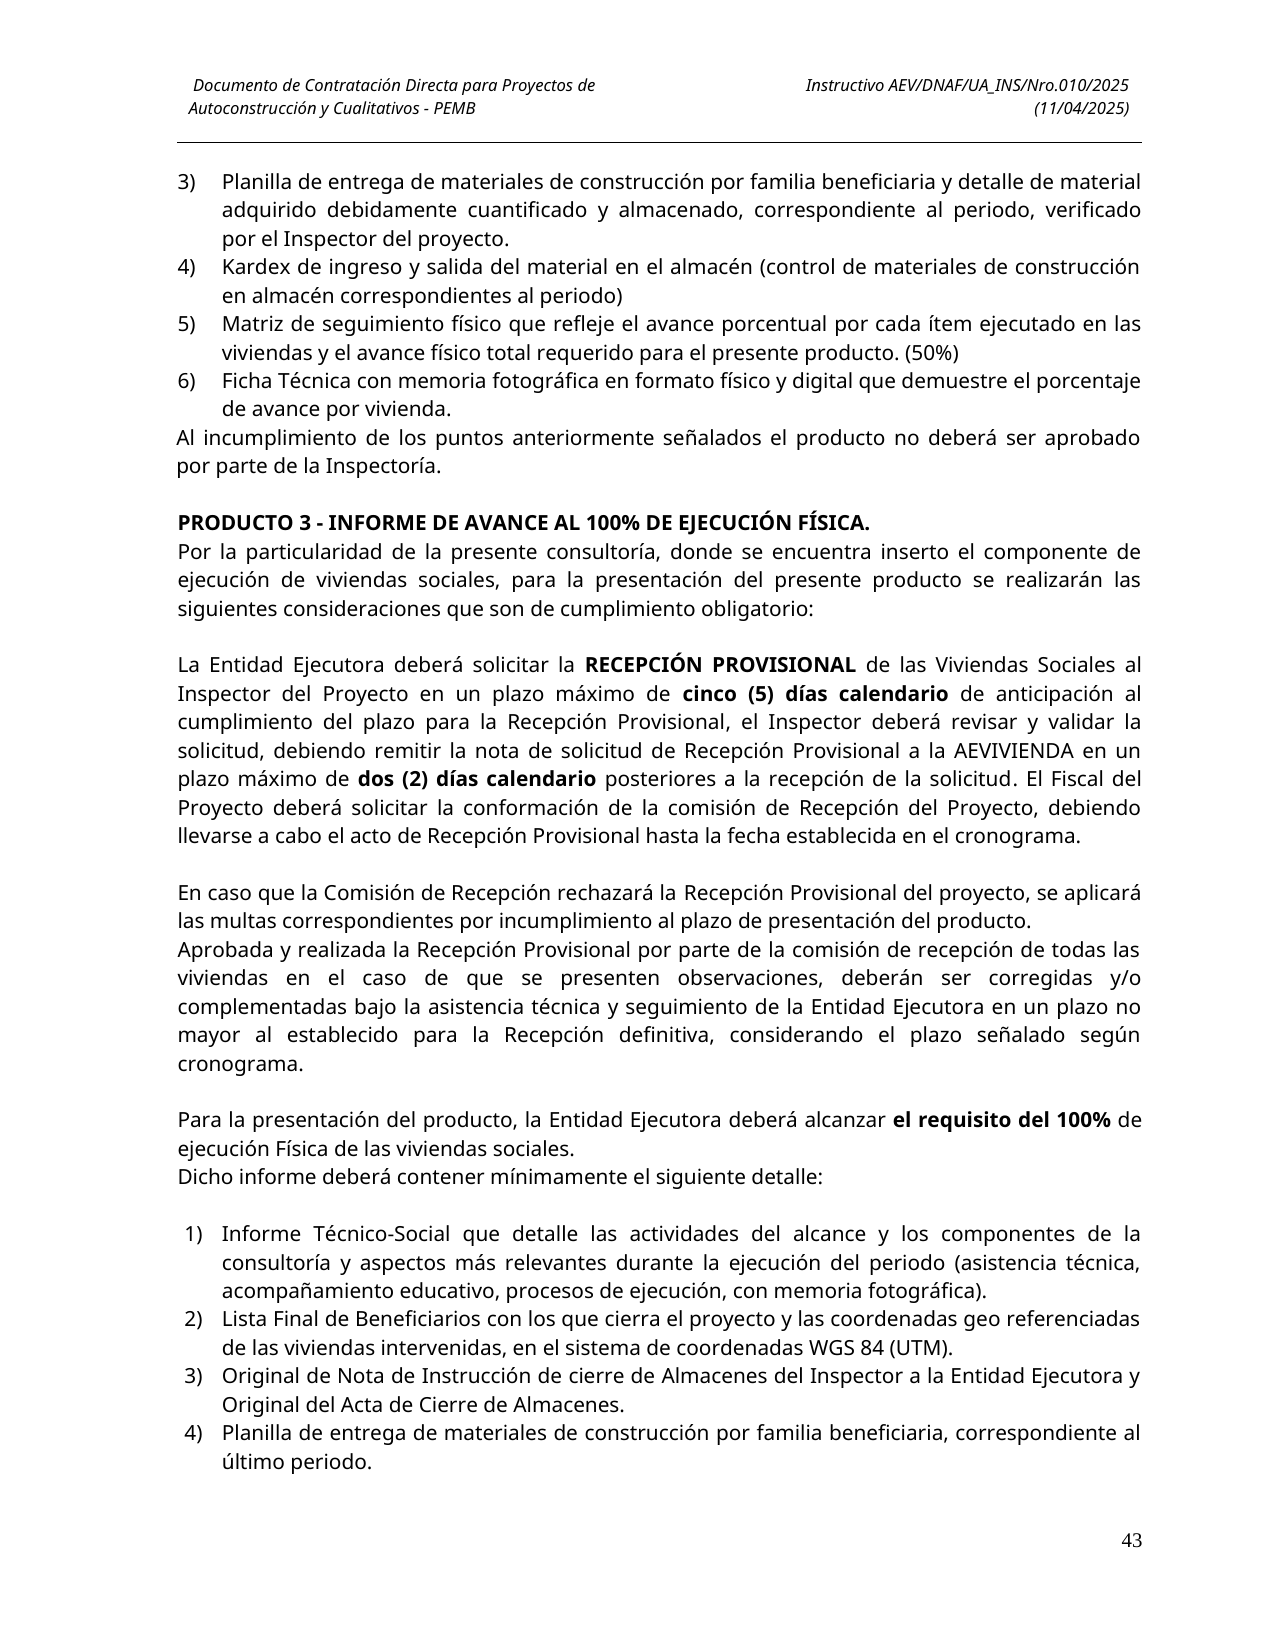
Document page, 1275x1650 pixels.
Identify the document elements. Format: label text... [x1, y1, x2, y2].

text PRODUCTO 3 - INFORME DE AVANCE AL 100% DE EJECUCIÓN FÍSICA. [177, 508, 1142, 537]
list Lista Final de Beneficiarios con los que cierra el proyecto y las coordenadas geo referenciadas de las viviendas intervenidas, en el sistema de coordenadas WGS 84 (UTM). [184, 1304, 1142, 1361]
list Original de Nota de Instrucción de cierre de Almacenes del Inspector a la Entidad Ejecutora y Original del Acta de Cierre de Almacenes. [184, 1361, 1142, 1418]
text En caso que la Comisión de Recepción rechazará la Recepción Provisional del proyecto, se aplicará las multas correspondientes por incumplimiento al plazo de presentación del producto. [177, 878, 1142, 935]
text Por la particularidad de la presente consultoría, donde se encuentra inserto el componente de ejecución de viviendas sociales, para la presentación del presente producto se realizarán las siguientes consideraciones que son de cumplimiento obligatorio: [177, 537, 1142, 622]
list Planilla de entrega de materiales de construcción por familia beneficiaria, correspondiente al último periodo. [184, 1418, 1142, 1475]
list Kardex de ingreso y salida del material en el almacén (control de materiales de construcción en almacén correspondientes al periodo) [177, 252, 1142, 309]
text Para la presentación del producto, la Entidad Ejecutora deberá alcanzar el requisito del 100% de ejecución Física de las viviendas sociales. [177, 1106, 1142, 1162]
list Ficha Técnica con memoria fotográfica en formato físico y digital que demuestre el porcentaje de avance por vivienda. [177, 366, 1142, 423]
text Al incumplimiento de los puntos anteriormente señalados el producto no deberá ser aprobado por parte de la Inspectoría. [176, 423, 1142, 480]
text Aprobada y realizada la Recepción Provisional por parte de la comisión de recepción de todas las viviendas en el caso de que se presenten observaciones, deberán ser corregidas y/o complementadas bajo la asistencia técnica y seguimiento de la Entidad Ejecutora en un plazo no mayor al establecido para la Recepción definitiva, considerando el plazo señalado según cronograma. [177, 935, 1142, 1077]
list Planilla de entrega de materiales de construcción por familia beneficiaria y detalle de material adquirido debidamente cuantificado y almacenado, correspondiente al periodo, verificado por el Inspector del proyecto. [177, 167, 1142, 252]
list Informe Técnico-Social que detalle las actividades del alcance y los componentes de la consultoría y aspectos más relevantes durante la ejecución del periodo (asistencia técnica, acompañamiento educativo, procesos de ejecución, con memoria fotográfica). [184, 1219, 1142, 1304]
list Matriz de seguimiento físico que refleje el avance porcentual por cada ítem ejecutado en las viviendas y el avance físico total requerido para el presente producto. (50%) [177, 309, 1142, 366]
text Dicho informe deberá contener mínimamente el siguiente detalle: [177, 1162, 1142, 1191]
text La Entidad Ejecutora deberá solicitar la RECEPCIÓN PROVISIONAL de las Viviendas Sociales al Inspector del Proyecto en un plazo máximo de cinco (5) días calendario de anticipación al cumplimiento del plazo para la Recepción Provisional, el Inspector deberá revisar y validar la solicitud, debiendo remitir la nota de solicitud de Recepción Provisional a la AEVIVIENDA en un plazo máximo de dos (2) días calendario posteriores a la recepción de la solicitud. El Fiscal del Proyecto deberá solicitar la conformación de la comisión de Recepción del Proyecto, debiendo llevarse a cabo el acto de Recepción Provisional hasta la fecha establecida en el cronograma. [177, 651, 1142, 849]
